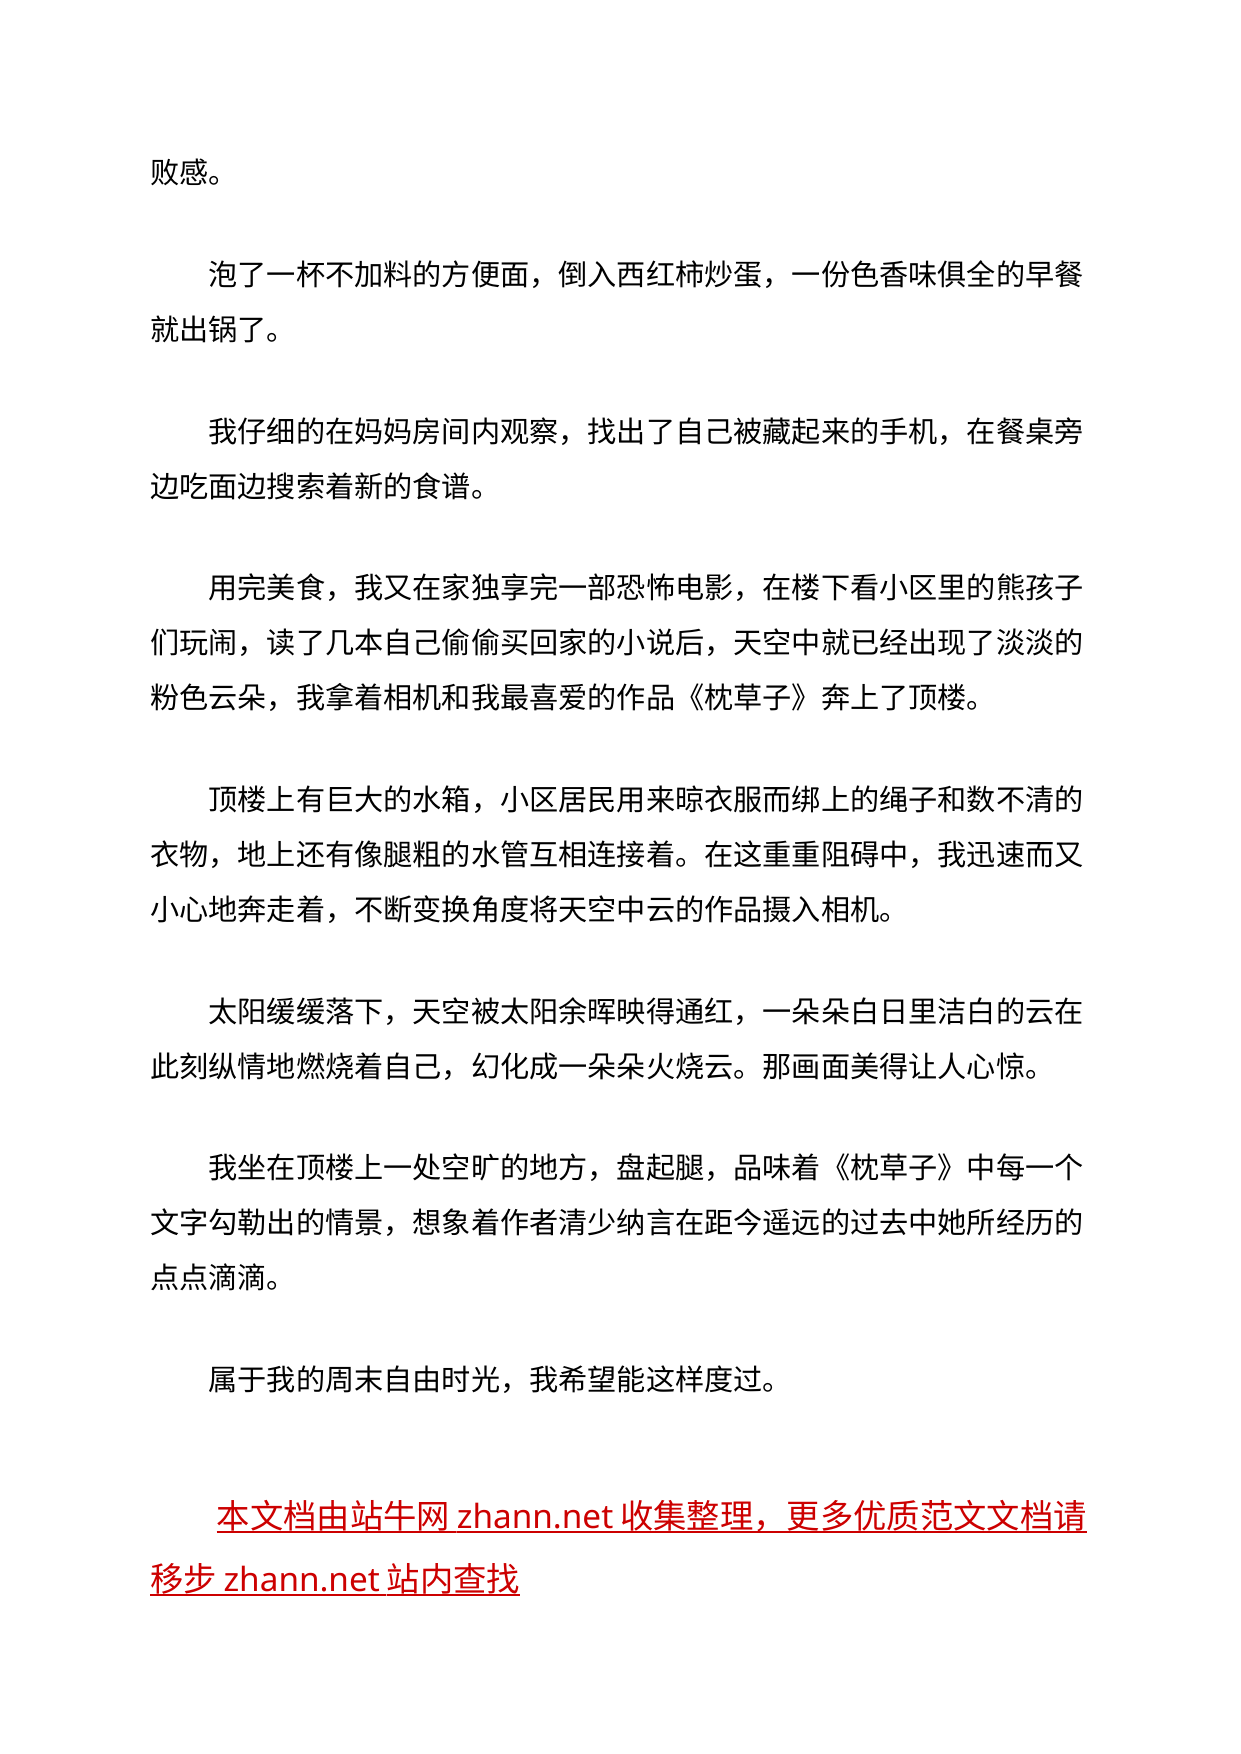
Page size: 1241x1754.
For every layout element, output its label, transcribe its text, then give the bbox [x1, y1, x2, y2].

text 我仔细的在妈妈房间内观察，找出了自己被藏起来的手机，在餐桌旁边吃面边搜索着新的食谱。 [150, 408, 1090, 506]
text 用完美食，我又在家独享完一部恐怖电影，在楼下看小区里的熊孩子们玩闹，读了几本自己偷偷买回家的小说后，天空中就已经出现了淡淡的粉色云朵，我拿着相机和我最喜爱的作品《枕草子》奔上了顶楼。 [150, 565, 1090, 717]
text 顶楼上有巨大的水箱，小区居民用来晾衣服而绑上的绳子和数不清的衣物，地上还有像腿粗的水管互相连接着。在这重重阻碍中，我迅速而又小心地奔走着，不断变换角度将天空中云的作品摄入相机。 [150, 777, 1090, 929]
text 太阳缓缓落下，天空被太阳余晖映得通红，一朵朵白日里洁白的云在此刻纵情地燃烧着自己，幻化成一朵朵火烧云。那画面美得让人心惊。 [150, 988, 1090, 1085]
text 属于我的周末自由时光，我希望能这样度过。 [150, 1356, 1090, 1399]
text 泡了一杯不加料的方便面，倒入西红柿炒蛋，一份色香味俱全的早餐就出锅了。 [150, 252, 1090, 349]
text 本文档由站牛网zhann.net收集整理，更多优质范文文档请移步zhann.net站内查找 [150, 1489, 1090, 1601]
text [150, 150, 1090, 192]
text 我坐在顶楼上一处空旷的地方，盘起腿，品味着《枕草子》中每一个文字勾勒出的情景，想象着作者清少纳言在距今遥远的过去中她所经历的点点滴滴。 [150, 1145, 1090, 1297]
